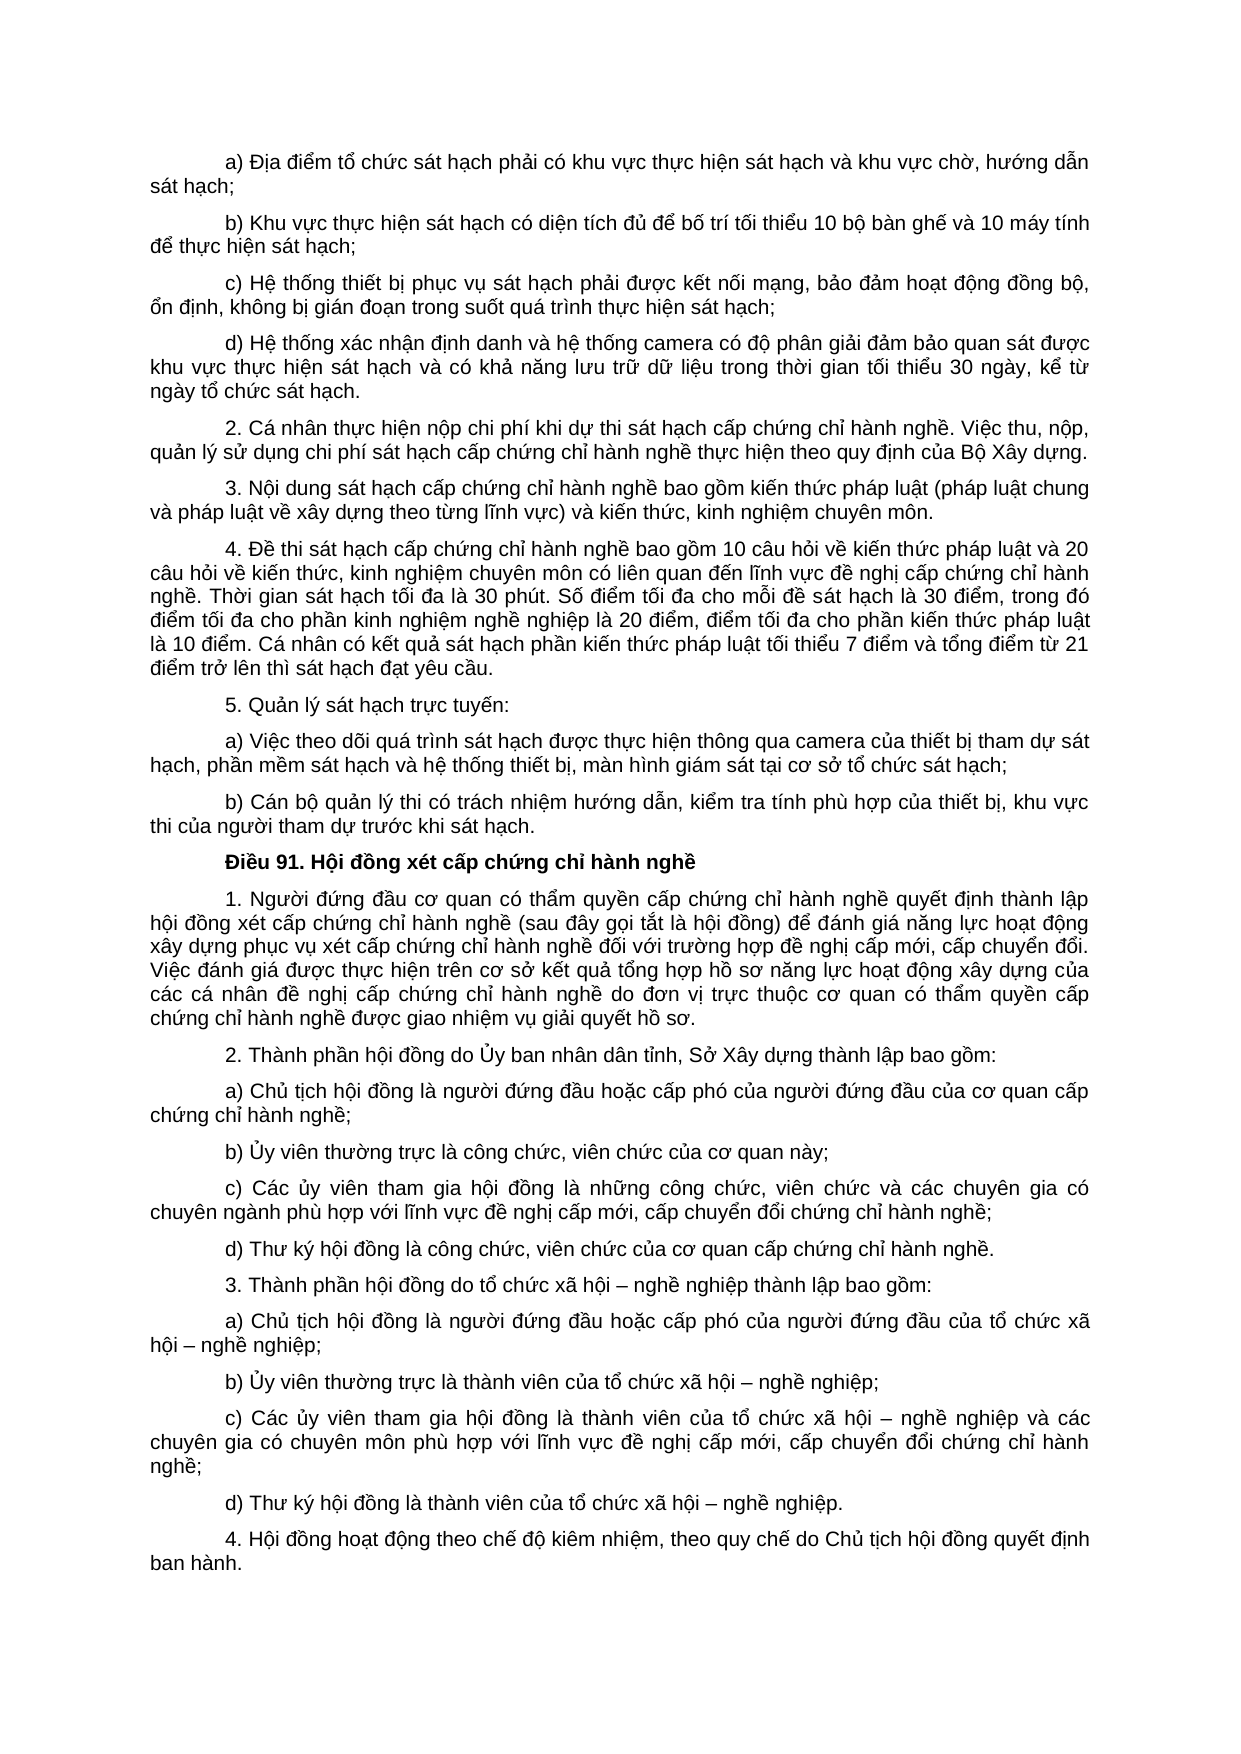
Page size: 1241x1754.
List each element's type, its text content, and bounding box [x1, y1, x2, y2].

text d) Thư ký hội đồng là thành viên của tổ chức xã hội – nghề nghiệp. [150, 1491, 1090, 1514]
text d) Hệ thống xác nhận định danh và hệ thống camera có độ phân giải đảm bảo quan sát được khu vực thực hiện sát hạch và có khả năng lưu trữ dữ liệu trong thời gian tối thiểu 30 ngày, kể từ ngày tổ chức sát hạch. [150, 331, 1090, 403]
text 4. Hội đồng hoạt động theo chế độ kiêm nhiệm, theo quy chế do Chủ tịch hội đồng quyết định ban hành. [150, 1527, 1090, 1575]
text b) Ủy viên thường trực là thành viên của tổ chức xã hội – nghề nghiệp; [150, 1370, 1090, 1394]
text c) Các ủy viên tham gia hội đồng là những công chức, viên chức và các chuyên gia có chuyên ngành phù hợp với lĩnh vực đề nghị cấp mới, cấp chuyển đổi chứng chỉ hành nghề; [150, 1176, 1090, 1224]
text 5. Quản lý sát hạch trực tuyến: [150, 693, 1090, 717]
text c) Các ủy viên tham gia hội đồng là thành viên của tổ chức xã hội – nghề nghiệp và các chuyên gia có chuyên môn phù hợp với lĩnh vực đề nghị cấp mới, cấp chuyển đổi chứng chỉ hành nghề; [150, 1406, 1090, 1478]
text c) Hệ thống thiết bị phục vụ sát hạch phải được kết nối mạng, bảo đảm hoạt động đồng bộ, ổn định, không bị gián đoạn trong suốt quá trình thực hiện sát hạch; [150, 271, 1090, 319]
text a) Địa điểm tổ chức sát hạch phải có khu vực thực hiện sát hạch và khu vực chờ, hướng dẫn sát hạch; [150, 150, 1090, 198]
text a) Chủ tịch hội đồng là người đứng đầu hoặc cấp phó của người đứng đầu của cơ quan cấp chứng chỉ hành nghề; [150, 1079, 1090, 1127]
text 3. Nội dung sát hạch cấp chứng chỉ hành nghề bao gồm kiến thức pháp luật (pháp luật chung và pháp luật về xây dựng theo từng lĩnh vực) và kiến thức, kinh nghiệm chuyên môn. [150, 476, 1090, 524]
text 3. Thành phần hội đồng do tổ chức xã hội – nghề nghiệp thành lập bao gồm: [150, 1273, 1090, 1297]
text Điều 91. Hội đồng xét cấp chứng chỉ hành nghề [150, 850, 1090, 874]
text b) Ủy viên thường trực là công chức, viên chức của cơ quan này; [150, 1139, 1090, 1163]
text b) Khu vực thực hiện sát hạch có diện tích đủ để bố trí tối thiểu 10 bộ bàn ghế và 10 máy tính để thực hiện sát hạch; [150, 210, 1090, 258]
text a) Chủ tịch hội đồng là người đứng đầu hoặc cấp phó của người đứng đầu của tổ chức xã hội – nghề nghiệp; [150, 1309, 1090, 1357]
text 1. Người đứng đầu cơ quan có thẩm quyền cấp chứng chỉ hành nghề quyết định thành lập hội đồng xét cấp chứng chỉ hành nghề (sau đây gọi tắt là hội đồng) để đánh giá năng lực hoạt động xây dựng phục vụ xét cấp chứng chỉ hành nghề đối với trường hợp đề nghị cấp mới, cấp chuyển đổi. Việc đánh giá được thực hiện trên cơ sở kết quả tổng hợp hồ sơ năng lực hoạt động xây dựng của các cá nhân đề nghị cấp chứng chỉ hành nghề do đơn vị trực thuộc cơ quan có thẩm quyền cấp chứng chỉ hành nghề được giao nhiệm vụ giải quyết hồ sơ. [150, 886, 1090, 1030]
text 4. Đề thi sát hạch cấp chứng chỉ hành nghề bao gồm 10 câu hỏi về kiến thức pháp luật và 20 câu hỏi về kiến thức, kinh nghiệm chuyên môn có liên quan đến lĩnh vực đề nghị cấp chứng chỉ hành nghề. Thời gian sát hạch tối đa là 30 phút. Số điểm tối đa cho mỗi đề sát hạch là 30 điểm, trong đó điểm tối đa cho phần kinh nghiệm nghề nghiệp là 20 điểm, điểm tối đa cho phần kiến thức pháp luật là 10 điểm. Cá nhân có kết quả sát hạch phần kiến thức pháp luật tối thiểu 7 điểm và tổng điểm từ 21 điểm trở lên thì sát hạch đạt yêu cầu. [150, 536, 1090, 680]
text 2. Thành phần hội đồng do Ủy ban nhân dân tỉnh, Sở Xây dựng thành lập bao gồm: [150, 1043, 1090, 1067]
text d) Thư ký hội đồng là công chức, viên chức của cơ quan cấp chứng chỉ hành nghề. [150, 1236, 1090, 1260]
text a) Việc theo dõi quá trình sát hạch được thực hiện thông qua camera của thiết bị tham dự sát hạch, phần mềm sát hạch và hệ thống thiết bị, màn hình giám sát tại cơ sở tổ chức sát hạch; [150, 729, 1090, 777]
text 2. Cá nhân thực hiện nộp chi phí khi dự thi sát hạch cấp chứng chỉ hành nghề. Việc thu, nộp, quản lý sử dụng chi phí sát hạch cấp chứng chỉ hành nghề thực hiện theo quy định của Bộ Xây dựng. [150, 416, 1090, 463]
text b) Cán bộ quản lý thi có trách nhiệm hướng dẫn, kiểm tra tính phù hợp của thiết bị, khu vực thi của người tham dự trước khi sát hạch. [150, 789, 1090, 837]
